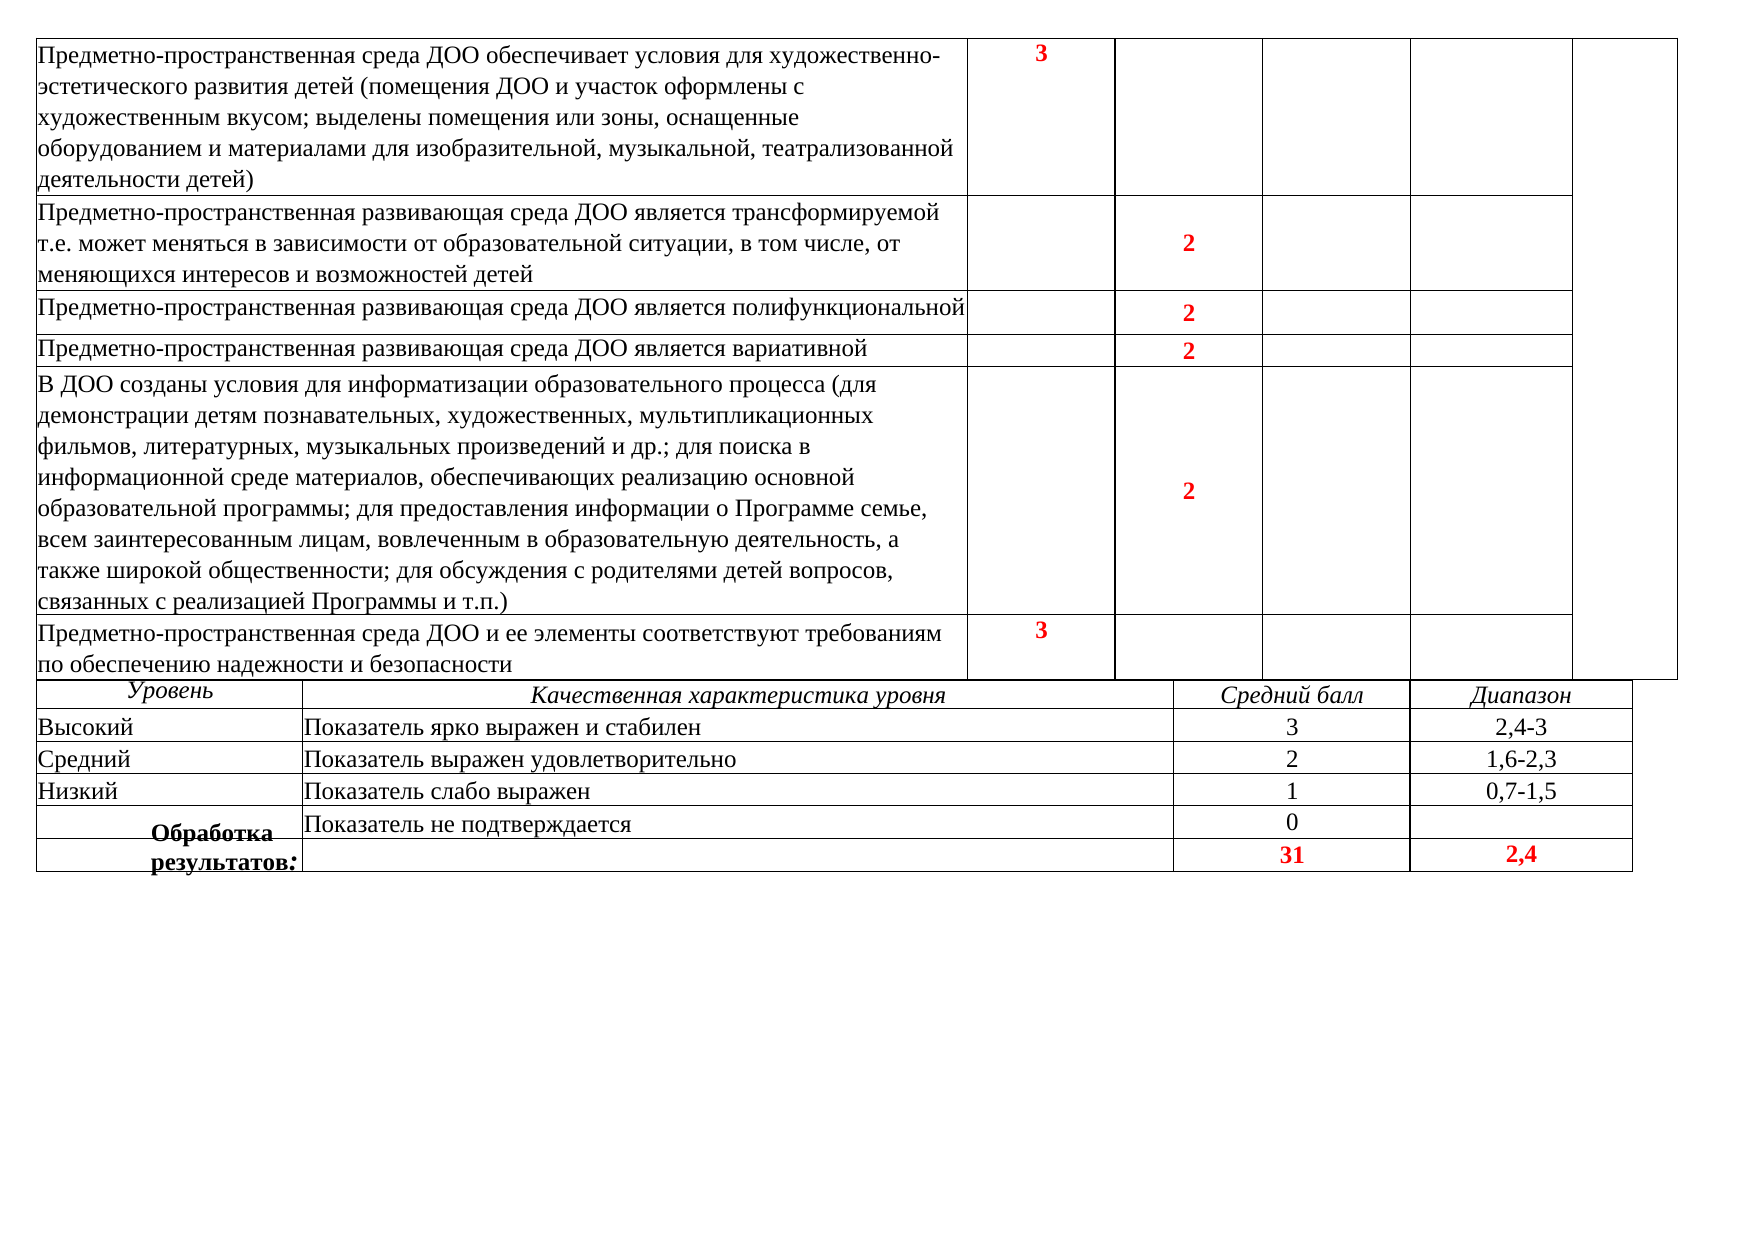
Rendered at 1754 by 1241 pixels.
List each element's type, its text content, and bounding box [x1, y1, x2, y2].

table_cell [1411, 335, 1572, 366]
table_cell 3 [968, 615, 1114, 678]
table_cell 2,4-3 [1411, 709, 1632, 741]
table_cell Показатель слабо выражен [303, 774, 1173, 805]
table_cell Показатель выражен удовлетворительно [303, 742, 1173, 773]
table_cell [1411, 196, 1572, 289]
table_cell [968, 335, 1114, 366]
table_cell Предметно-пространственная развивающая среда ДОО является вариативной [37, 335, 967, 366]
table_cell 2 [1116, 367, 1262, 614]
table_cell [1263, 367, 1410, 614]
table_cell [1263, 335, 1410, 366]
table_header [1411, 39, 1572, 194]
table_cell [1263, 196, 1410, 289]
table_cell [968, 367, 1114, 614]
table_cell 1,6-2,3 [1411, 742, 1632, 773]
table_cell 31 [1174, 839, 1409, 871]
table_header [1116, 39, 1262, 194]
table_cell [37, 839, 151, 871]
table_cell Показатель не подтверждается [303, 806, 1173, 838]
table_cell [1411, 367, 1572, 614]
table_cell [1411, 615, 1572, 678]
table_cell 0 [1174, 806, 1409, 838]
table_cell [968, 291, 1114, 334]
table_cell 3 [1174, 709, 1409, 741]
table_cell Средний [37, 742, 302, 773]
table_cell [1411, 291, 1572, 334]
table_cell [1263, 291, 1410, 334]
table_cell [1263, 615, 1410, 678]
table_cell 2 [1116, 335, 1262, 366]
table_cell [968, 196, 1114, 289]
table_cell [323, 839, 1173, 871]
table_cell Предметно-пространственная среда ДОО и ее элементы соответствуют требованиям по обеспечению надежности и безопасности [37, 615, 967, 678]
table_cell 2 [1116, 196, 1262, 289]
table_cell Предметно-пространственная развивающая среда ДОО является трансформируемой т.е. может меняться в зависимости от образовательной ситуации, в том числе, от меняющихся интересов и возможностей детей [37, 196, 967, 289]
table_cell [37, 806, 302, 838]
table_cell 2 [1116, 291, 1262, 334]
table_header Предметно-пространственная среда ДОО обеспечивает условия для художественно-эстетического развития детей (помещения ДОО и участок оформлены с художественным вкусом; выделены помещения или зоны, оснащенные оборудованием и материалами для изобразительной, музыкальной, театрализованной деятельности детей) [37, 39, 967, 194]
text Обработка результатов: [151, 818, 323, 876]
table_header 3 [968, 39, 1114, 194]
table_cell Низкий [37, 774, 302, 805]
table_header [1573, 39, 1677, 678]
table_cell Высокий [37, 709, 302, 741]
table_cell Показатель ярко выражен и стабилен [303, 709, 1173, 741]
table_header Средний балл [1174, 681, 1409, 708]
table_header Качественная характеристика уровня [303, 681, 1173, 708]
table_cell [1116, 615, 1262, 678]
table_cell 1 [1174, 774, 1409, 805]
table_cell 0,7-1,5 [1411, 774, 1632, 805]
table_header Диапазон [1411, 681, 1632, 708]
table_cell [1411, 806, 1632, 838]
table_cell Предметно-пространственная развивающая среда ДОО является полифункциональной [37, 291, 967, 334]
table_cell В ДОО созданы условия для информатизации образовательного процесса (для демонстрации детям познавательных, художественных, мультипликационных фильмов, литературных, музыкальных произведений и др.; для поиска в информационной среде материалов, обеспечивающих реализацию основной образовательной программы; для предоставления информации о Программе семье, всем заинтересованным лицам, вовлеченным в образовательную деятельность, а также широкой общественности; для обсуждения с родителями детей вопросов, связанных с реализацией Программы и т.п.) [37, 367, 967, 614]
table_header Уровень [37, 681, 302, 708]
table_cell 2,4 [1411, 839, 1632, 871]
table_header [1263, 39, 1410, 194]
table_cell 2 [1174, 742, 1409, 773]
